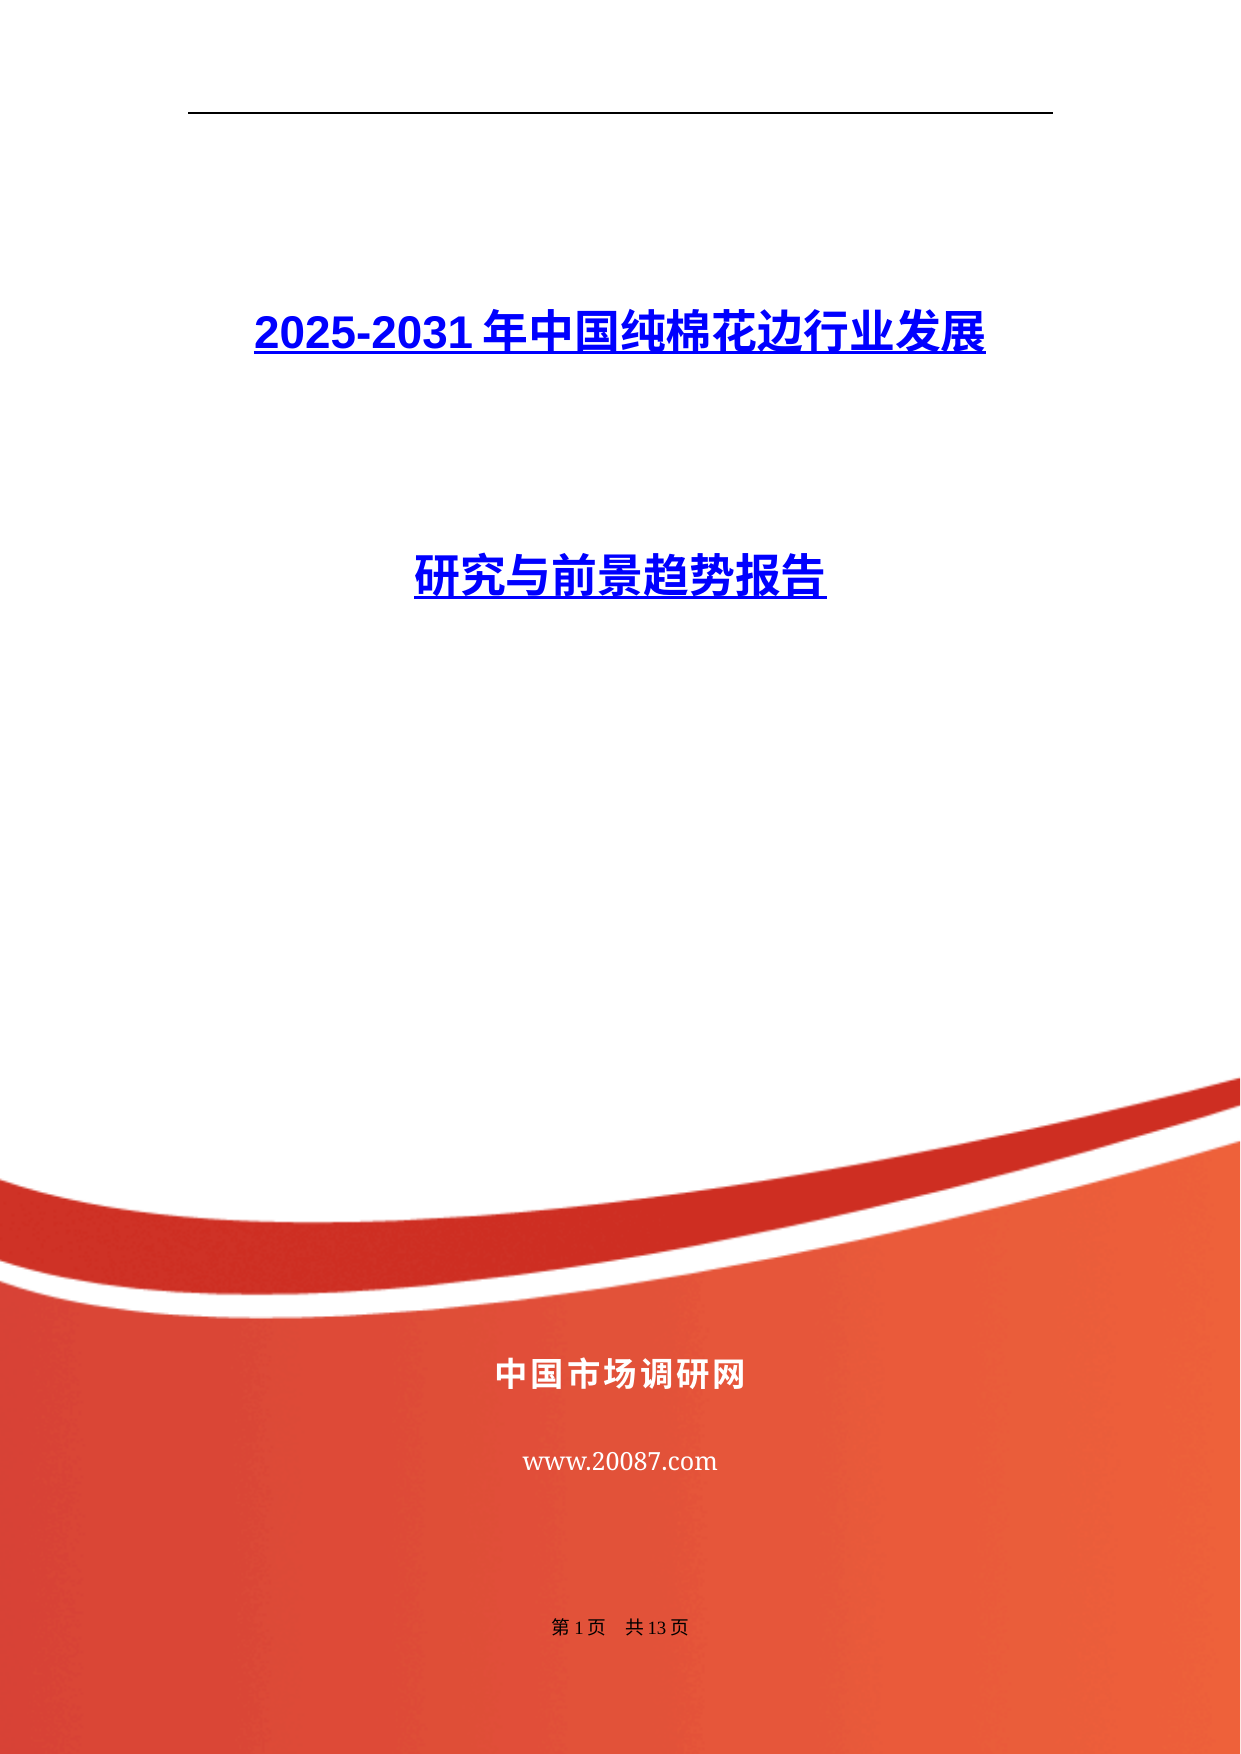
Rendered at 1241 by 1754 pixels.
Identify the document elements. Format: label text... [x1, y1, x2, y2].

table_header 2025-2031年中国纯棉花边行业发展研究与前景趋势报告 [188, 207, 1053, 773]
picture [0, 1006, 1241, 1754]
subtitle 中国市场调研网 [187, 1339, 1053, 1404]
text www.20087.com [187, 1428, 1053, 1493]
